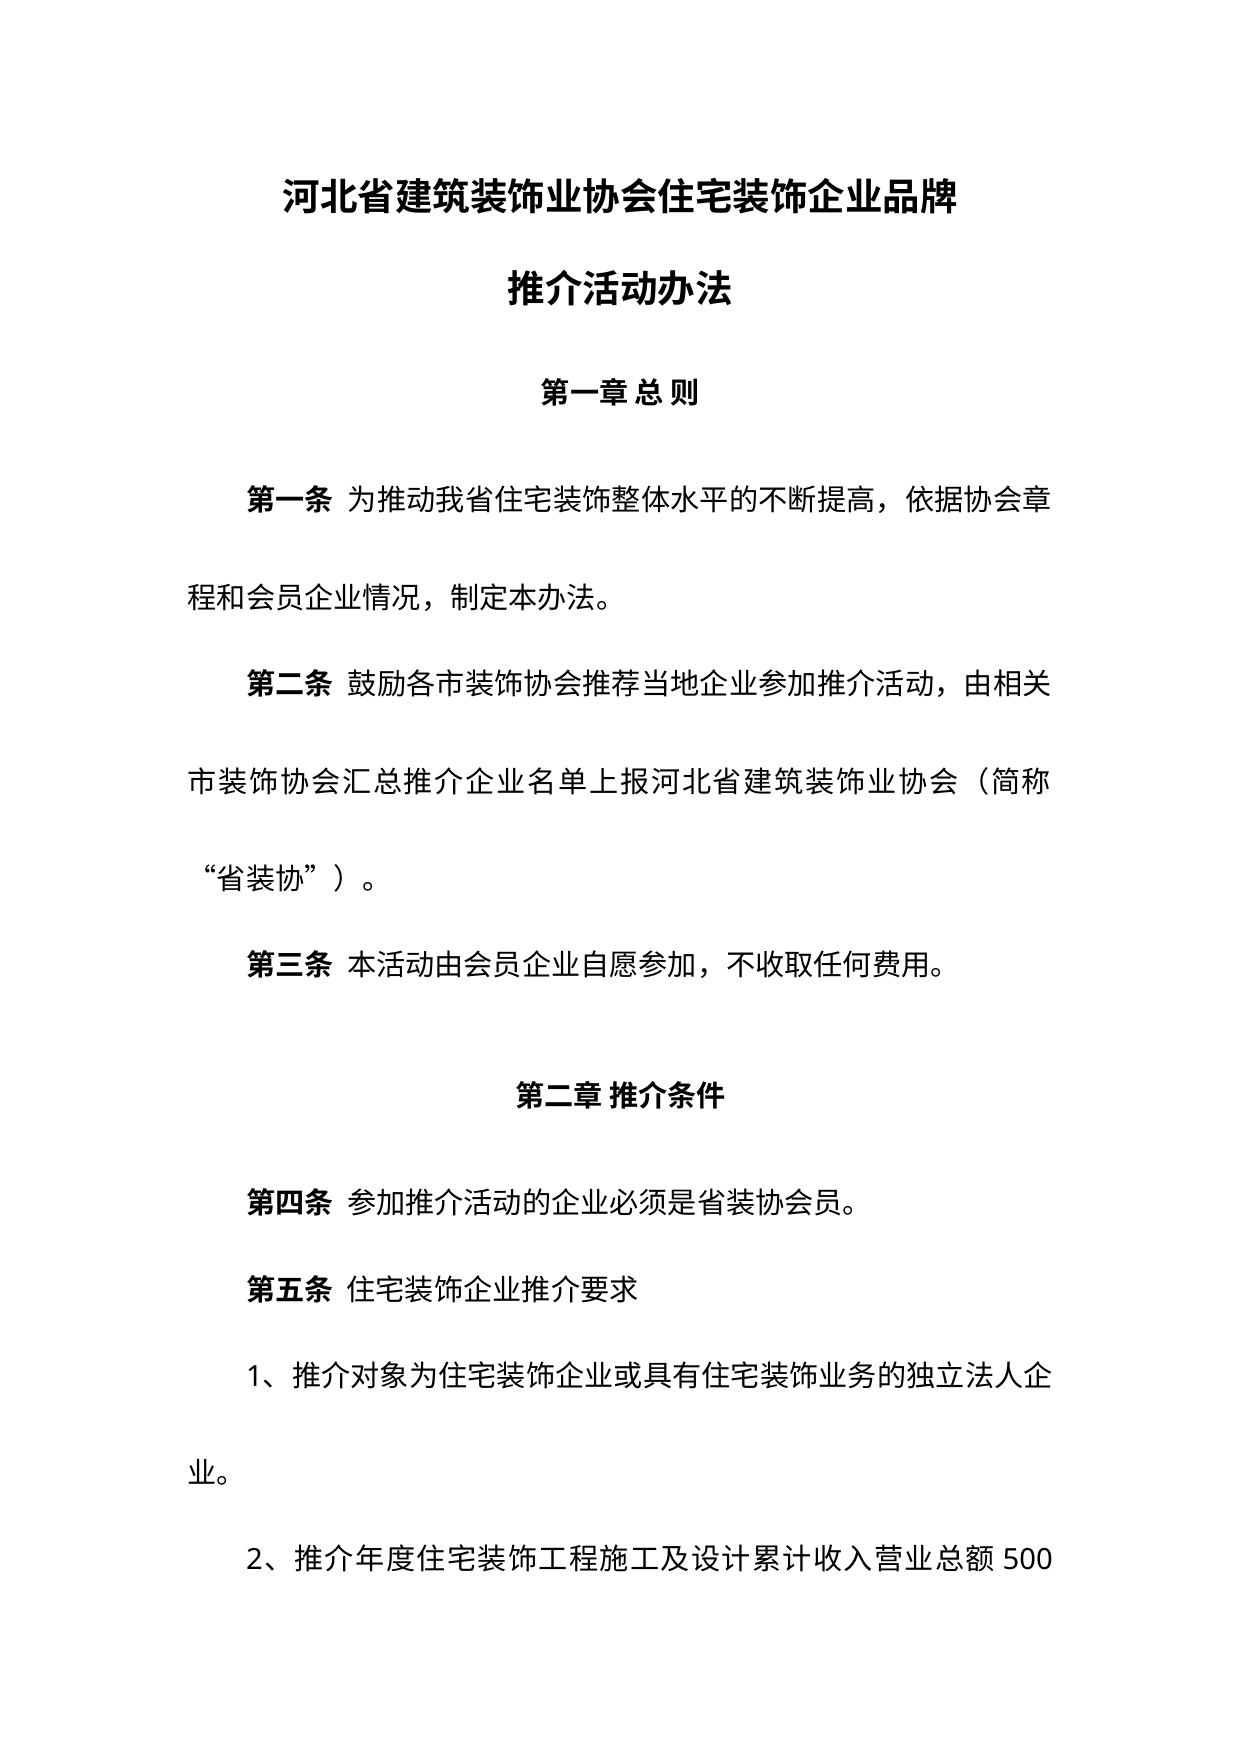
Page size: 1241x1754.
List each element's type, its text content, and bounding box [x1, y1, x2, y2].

text 1、推介对象为住宅装饰企业或具有住宅装饰业务的独立法人企业。 [187, 1341, 1053, 1503]
text 推介活动办法 [187, 254, 1053, 319]
text 第四条 参加推介活动的企业必须是省装协会员。 [187, 1168, 1053, 1233]
text 河北省建筑装饰业协会住宅装饰企业品牌 [187, 162, 1053, 227]
text 第五条 住宅装饰企业推介要求 [187, 1255, 1053, 1320]
text 第一条 为推动我省住宅装饰整体水平的不断提高，依据协会章程和会员企业情况，制定本办法。 [187, 466, 1053, 628]
text 第一章 总 则 [187, 359, 1053, 424]
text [187, 1524, 1053, 1589]
text 第二条 鼓励各市装饰协会推荐当地企业参加推介活动，由相关市装饰协会汇总推介企业名单上报河北省建筑装饰业协会（简称“省装协”）。 [187, 649, 1053, 909]
text 第二章 推介条件 [187, 1062, 1053, 1127]
text 第三条 本活动由会员企业自愿参加，不收取任何费用。 [187, 930, 1053, 995]
